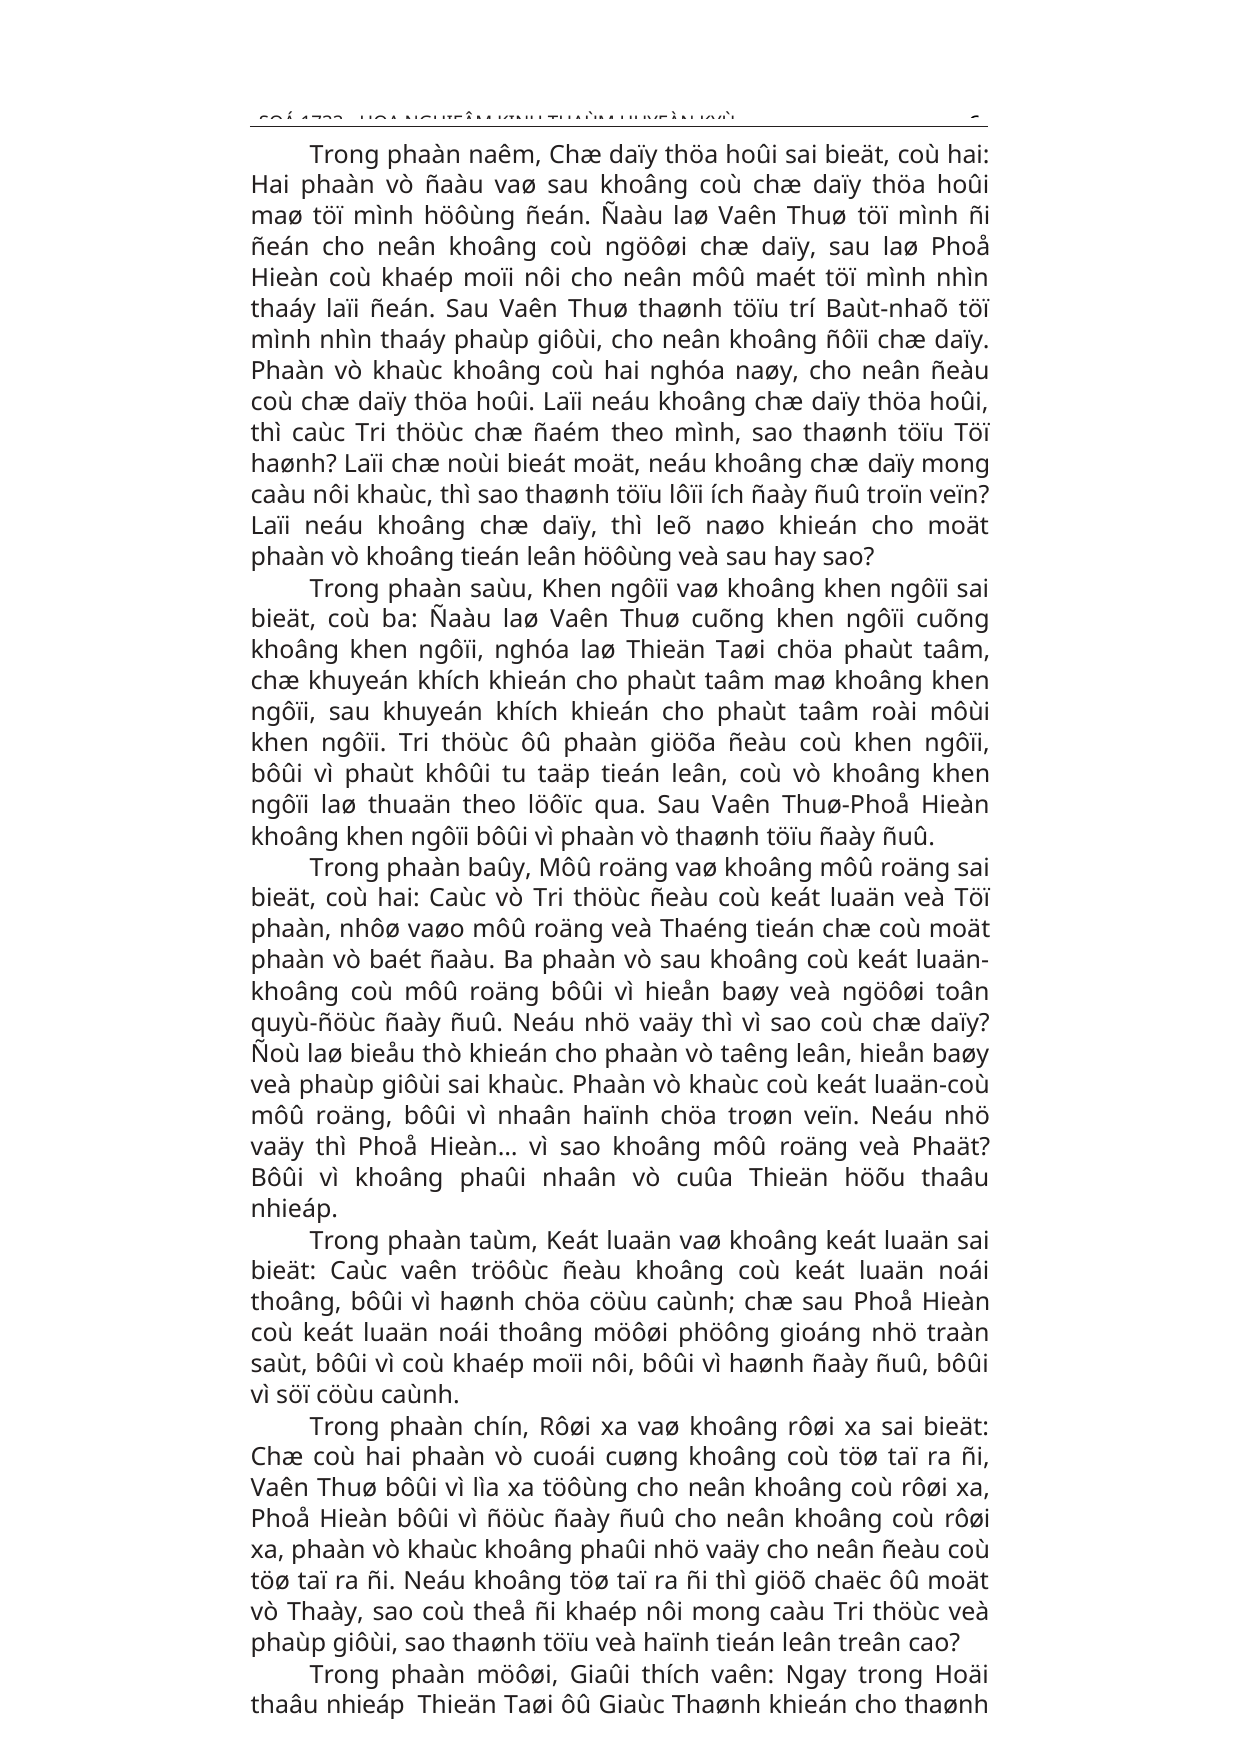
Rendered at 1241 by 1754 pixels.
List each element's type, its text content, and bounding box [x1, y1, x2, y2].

text Trong phaàn saùu, Khen ngôïi vaø khoâng khen ngôïi sai bieät, coù ba: Ñaàu laø Vaên Thuø cuõng khen ngôïi cuõng khoâng khen ngôïi, nghóa laø Thieän Taøi chöa phaùt taâm, chæ khuyeán khích khieán cho phaùt taâm maø khoâng khen ngôïi, sau khuyeán khích khieán cho phaùt taâm roài môùi khen ngôïi. Tri thöùc ôû phaàn giöõa ñeàu coù khen ngôïi, bôûi vì phaùt khôûi tu taäp tieán leân, coù vò khoâng khen ngôïi laø thuaän theo löôïc qua. Sau Vaên Thuø-Phoå Hieàn khoâng khen ngôïi bôûi vì phaàn vò thaønh töïu ñaày ñuû. [250, 573, 990, 852]
text Trong phaàn baûy, Môû roäng vaø khoâng môû roäng sai bieät, coù hai: Caùc vò Tri thöùc ñeàu coù keát luaän veà Töï phaàn, nhôø vaøo môû roäng veà Thaéng tieán chæ coù moät phaàn vò baét ñaàu. Ba phaàn vò sau khoâng coù keát luaän-khoâng coù môû roäng bôûi vì hieån baøy veà ngöôøi toân quyù-ñöùc ñaày ñuû. Neáu nhö vaäy thì vì sao coù chæ daïy? Ñoù laø bieåu thò khieán cho phaàn vò taêng leân, hieån baøy veà phaùp giôùi sai khaùc. Phaàn vò khaùc coù keát luaän-coù môû roäng, bôûi vì nhaân haïnh chöa troøn veïn. Neáu nhö vaäy thì Phoå Hieàn… vì sao khoâng môû roäng veà Phaät? Bôûi vì khoâng phaûi nhaân vò cuûa Thieän höõu thaâu nhieáp. [250, 852, 990, 1224]
text Trong phaàn naêm, Chæ daïy thöa hoûi sai bieät, coù hai: Hai phaàn vò ñaàu vaø sau khoâng coù chæ daïy thöa hoûi maø töï mình höôùng ñeán. Ñaàu laø Vaên Thuø töï mình ñi ñeán cho neân khoâng coù ngöôøi chæ daïy, sau laø Phoå Hieàn coù khaép moïi nôi cho neân môû maét töï mình nhìn thaáy laïi ñeán. Sau Vaên Thuø thaønh töïu trí Baùt-nhaõ töï mình nhìn thaáy phaùp giôùi, cho neân khoâng ñôïi chæ daïy. Phaàn vò khaùc khoâng coù hai nghóa naøy, cho neân ñeàu coù chæ daïy thöa hoûi. Laïi neáu khoâng chæ daïy thöa hoûi, thì caùc Tri thöùc chæ ñaém theo mình, sao thaønh töïu Töï haønh? Laïi chæ noùi bieát moät, neáu khoâng chæ daïy mong caàu nôi khaùc, thì sao thaønh töïu lôïi ích ñaày ñuû troïn veïn? Laïi neáu khoâng chæ daïy, thì leõ naøo khieán cho moät phaàn vò khoâng tieán leân höôùng veà sau hay sao? [250, 138, 990, 573]
text Trong phaàn chín, Rôøi xa vaø khoâng rôøi xa sai bieät: Chæ coù hai phaàn vò cuoái cuøng khoâng coù töø taï ra ñi, Vaên Thuø bôûi vì lìa xa töôùng cho neân khoâng coù rôøi xa, Phoå Hieàn bôûi vì ñöùc ñaày ñuû cho neân khoâng coù rôøi xa, phaàn vò khaùc khoâng phaûi nhö vaäy cho neân ñeàu coù töø taï ra ñi. Neáu khoâng töø taï ra ñi thì giöõ chaëc ôû moät vò Thaày, sao coù theå ñi khaép nôi mong caàu Tri thöùc veà phaùp giôùi, sao thaønh töïu veà haïnh tieán leân treân cao? [250, 1411, 990, 1659]
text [250, 1659, 990, 1721]
text Trong phaàn taùm, Keát luaän vaø khoâng keát luaän sai bieät: Caùc vaên tröôùc ñeàu khoâng coù keát luaän noái thoâng, bôûi vì haønh chöa cöùu caùnh; chæ sau Phoå Hieàn coù keát luaän noái thoâng möôøi phöông gioáng nhö traàn saùt, bôûi vì coù khaép moïi nôi, bôûi vì haønh ñaày ñuû, bôûi vì söï cöùu caùnh. [250, 1224, 990, 1411]
